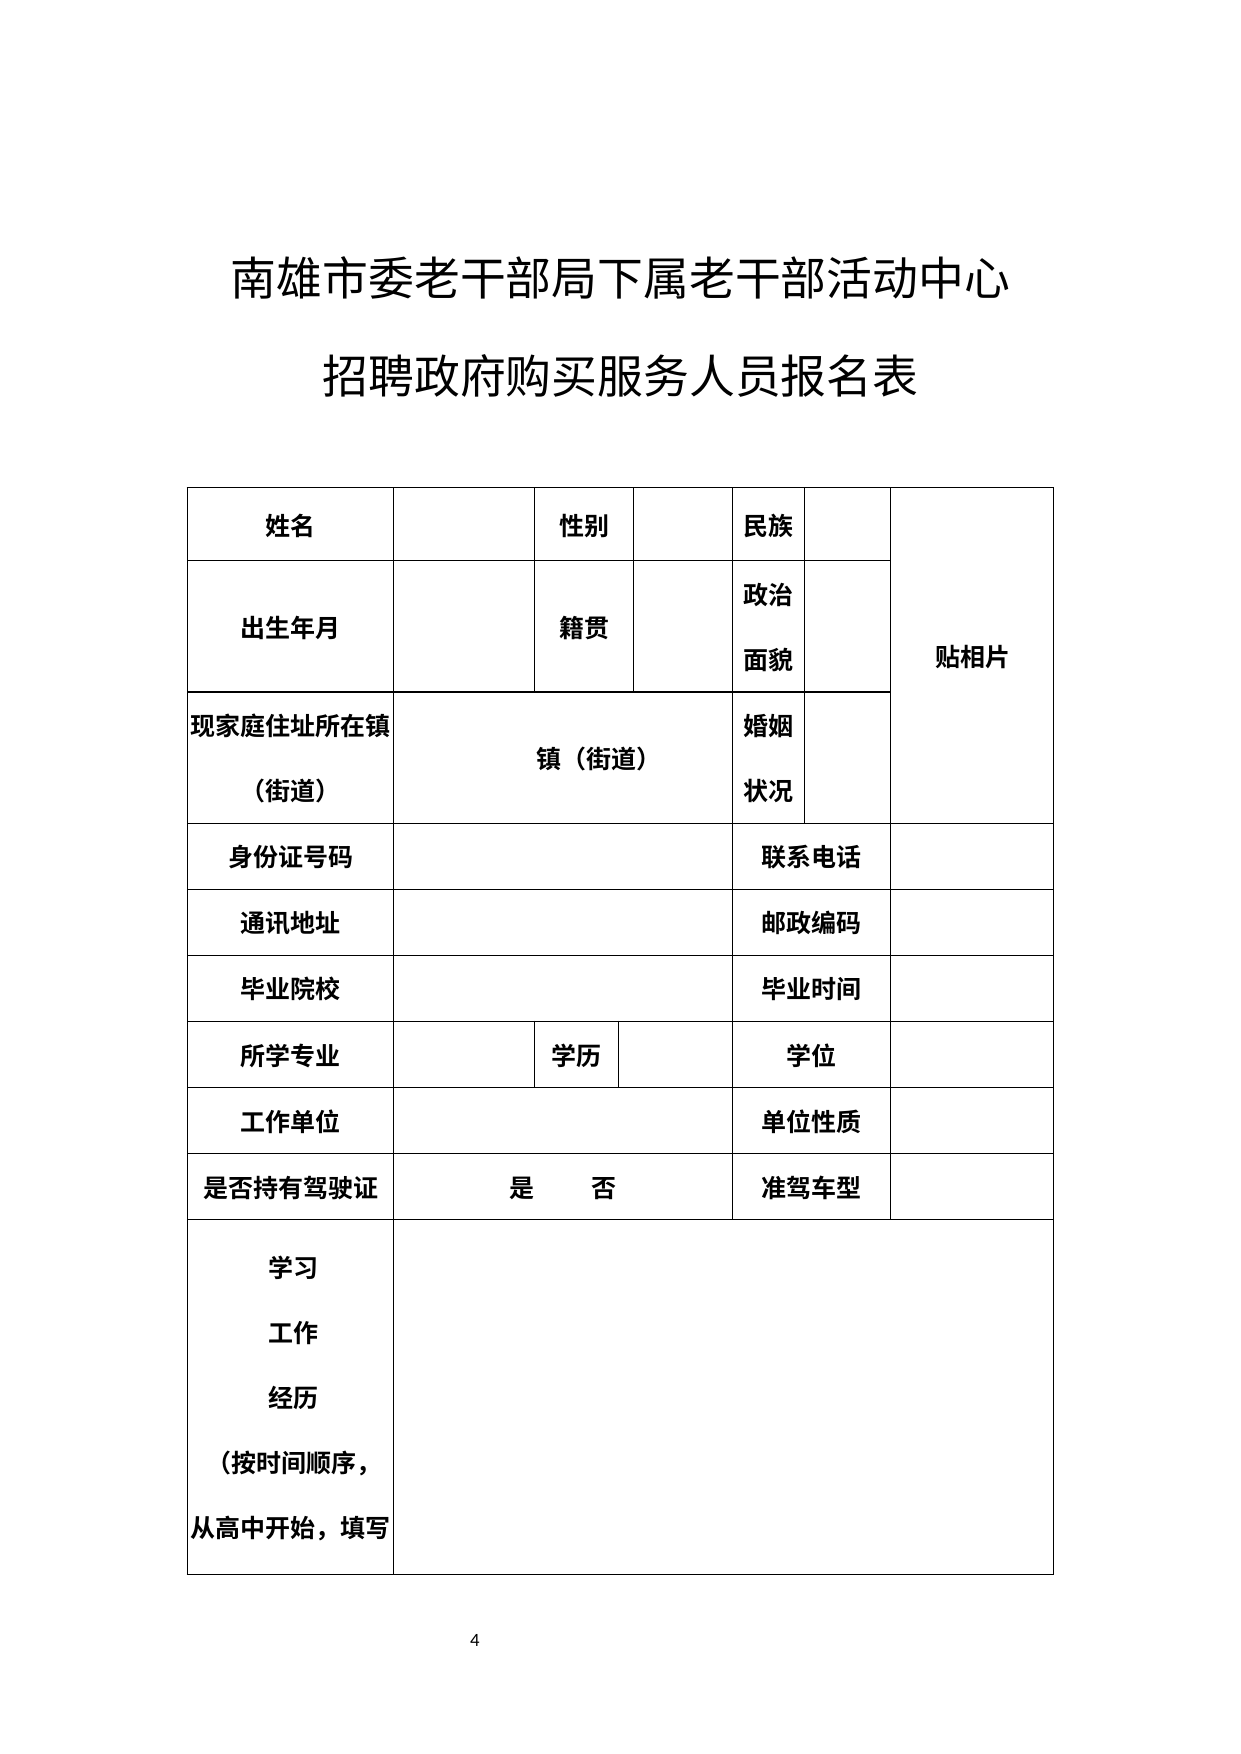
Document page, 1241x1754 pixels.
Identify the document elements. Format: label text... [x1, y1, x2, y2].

table_header 贴相片 [891, 488, 1053, 822]
table_header 姓名 [188, 488, 393, 560]
table_cell 婚姻 状况 [733, 693, 804, 822]
table_cell 联系电话 [733, 824, 890, 888]
table_cell [394, 1220, 1053, 1573]
table_cell [394, 890, 732, 954]
table_cell 邮政编码 [733, 890, 890, 954]
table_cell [188, 1220, 393, 1573]
table_cell 现家庭住址所在镇（街道） [188, 693, 393, 822]
text 南雄市委老干部局下属老干部活动中心 [187, 227, 1053, 324]
table_cell [805, 561, 890, 691]
table_cell [394, 1088, 732, 1153]
table_cell 身份证号码 [188, 824, 393, 888]
table_header 性别 [535, 488, 633, 560]
table_cell [891, 1022, 1053, 1087]
table_cell [891, 890, 1053, 954]
table_cell [619, 1022, 732, 1087]
table_cell [394, 1022, 534, 1087]
table_cell 学位 [733, 1022, 890, 1087]
table_cell 工作单位 [188, 1088, 393, 1153]
table_header [634, 488, 732, 560]
table_header 民族 [733, 488, 804, 560]
table_cell 是否持有驾驶证 [188, 1154, 393, 1219]
table_cell 毕业时间 [733, 956, 890, 1021]
table_cell [394, 824, 732, 888]
table_cell [891, 1154, 1053, 1219]
table_cell 出生年月 [188, 561, 393, 691]
table_cell [891, 824, 1053, 888]
table_cell [394, 561, 534, 691]
table_cell 镇（街道） [394, 693, 732, 822]
table_cell 学历 [535, 1022, 618, 1087]
table_cell 政治 面貌 [733, 561, 804, 691]
table_cell 籍贯 [535, 561, 633, 691]
table_cell [891, 1088, 1053, 1153]
table_cell 是 否 [394, 1154, 732, 1219]
table_cell 单位性质 [733, 1088, 890, 1153]
text 招聘政府购买服务人员报名表 [187, 324, 1053, 422]
table_cell [805, 693, 890, 822]
table_cell [634, 561, 732, 691]
table_cell 通讯地址 [188, 890, 393, 954]
table_cell [394, 956, 732, 1021]
table_cell 准驾车型 [733, 1154, 890, 1219]
table_header [805, 488, 890, 560]
table_header [394, 488, 534, 560]
table_cell 所学专业 [188, 1022, 393, 1087]
table_cell 毕业院校 [188, 956, 393, 1021]
table_cell [891, 956, 1053, 1021]
